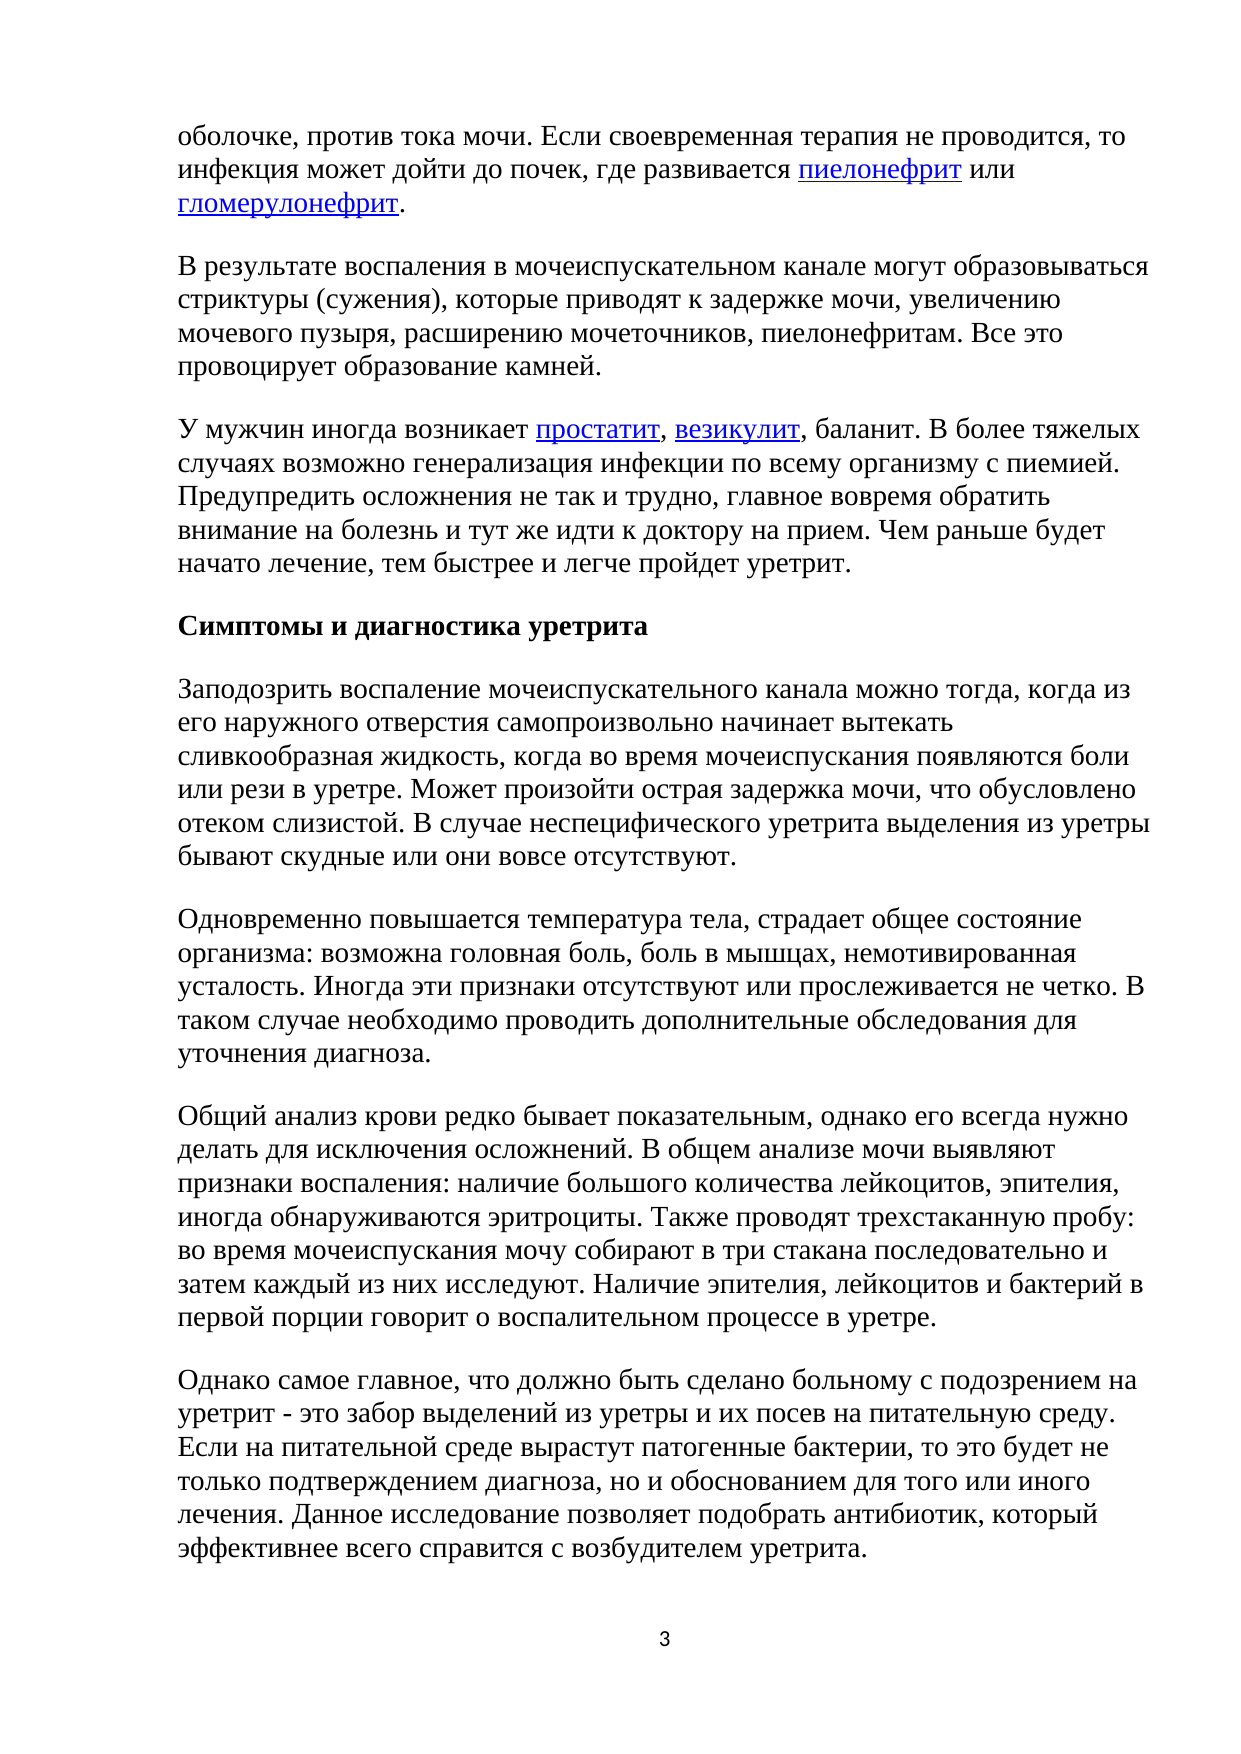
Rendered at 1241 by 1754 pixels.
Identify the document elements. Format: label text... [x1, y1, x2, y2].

text Заподозрить воспаление мочеиспускательного канала можно тогда, когда из его наружного отверстия самопроизвольно начинает вытекать сливкообразная жидкость, когда во время мочеиспускания появляются боли или рези в уретре. Может произойти острая задержка мочи, что обусловлено отеком слизистой. В случае неспецифического уретрита выделения из уретры бывают скудные или они вовсе отсутствуют. [177, 671, 1152, 872]
text Одновременно повышается температура тела, страдает общее состояние организма: возможна головная боль, боль в мышцах, немотивированная усталость. Иногда эти признаки отсутствуют или прослеживается не четко. В таком случае необходимо проводить дополнительные обследования для уточнения диагноза. [177, 901, 1152, 1069]
text Однако самое главное, что должно быть сделано больному с подозрением на уретрит - это забор выделений из уретры и их посев на питательную среду. Если на питательной среде вырастут патогенные бактерии, то это будет не только подтверждением диагноза, но и обоснованием для того или иного лечения. Данное исследование позволяет подобрать антибиотик, который эффективнее всего справится с возбудителем уретрита. [177, 1362, 1152, 1563]
text Симптомы и диагностика уретрита [177, 608, 1152, 642]
text Общий анализ крови редко бывает показательным, однако его всегда нужно делать для исключения осложнений. В общем анализе мочи выявляют признаки воспаления: наличие большого количества лейкоцитов, эпителия, иногда обнаруживаются эритроциты. Также проводят трехстаканную пробу: во время мочеиспускания мочу собирают в три стакана последовательно и затем каждый из них исследуют. Наличие эпителия, лейкоцитов и бактерий в первой порции говорит о воспалительном процессе в уретре. [177, 1098, 1152, 1333]
text У мужчин иногда возникает простатит, везикулит, баланит. В более тяжелых случаях возможно генерализация инфекции по всему организму с пиемией. Предупредить осложнения не так и трудно, главное вовремя обратить внимание на болезнь и тут же идти к доктору на прием. Чем раньше будет начато лечение, тем быстрее и легче пройдет уретрит. [177, 411, 1152, 579]
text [177, 118, 1152, 219]
text В результате воспаления в мочеиспускательном канале могут образовываться стриктуры (сужения), которые приводят к задержке мочи, увеличению мочевого пузыря, расширению мочеточников, пиелонефритам. Все это провоцирует образование камней. [177, 248, 1152, 382]
